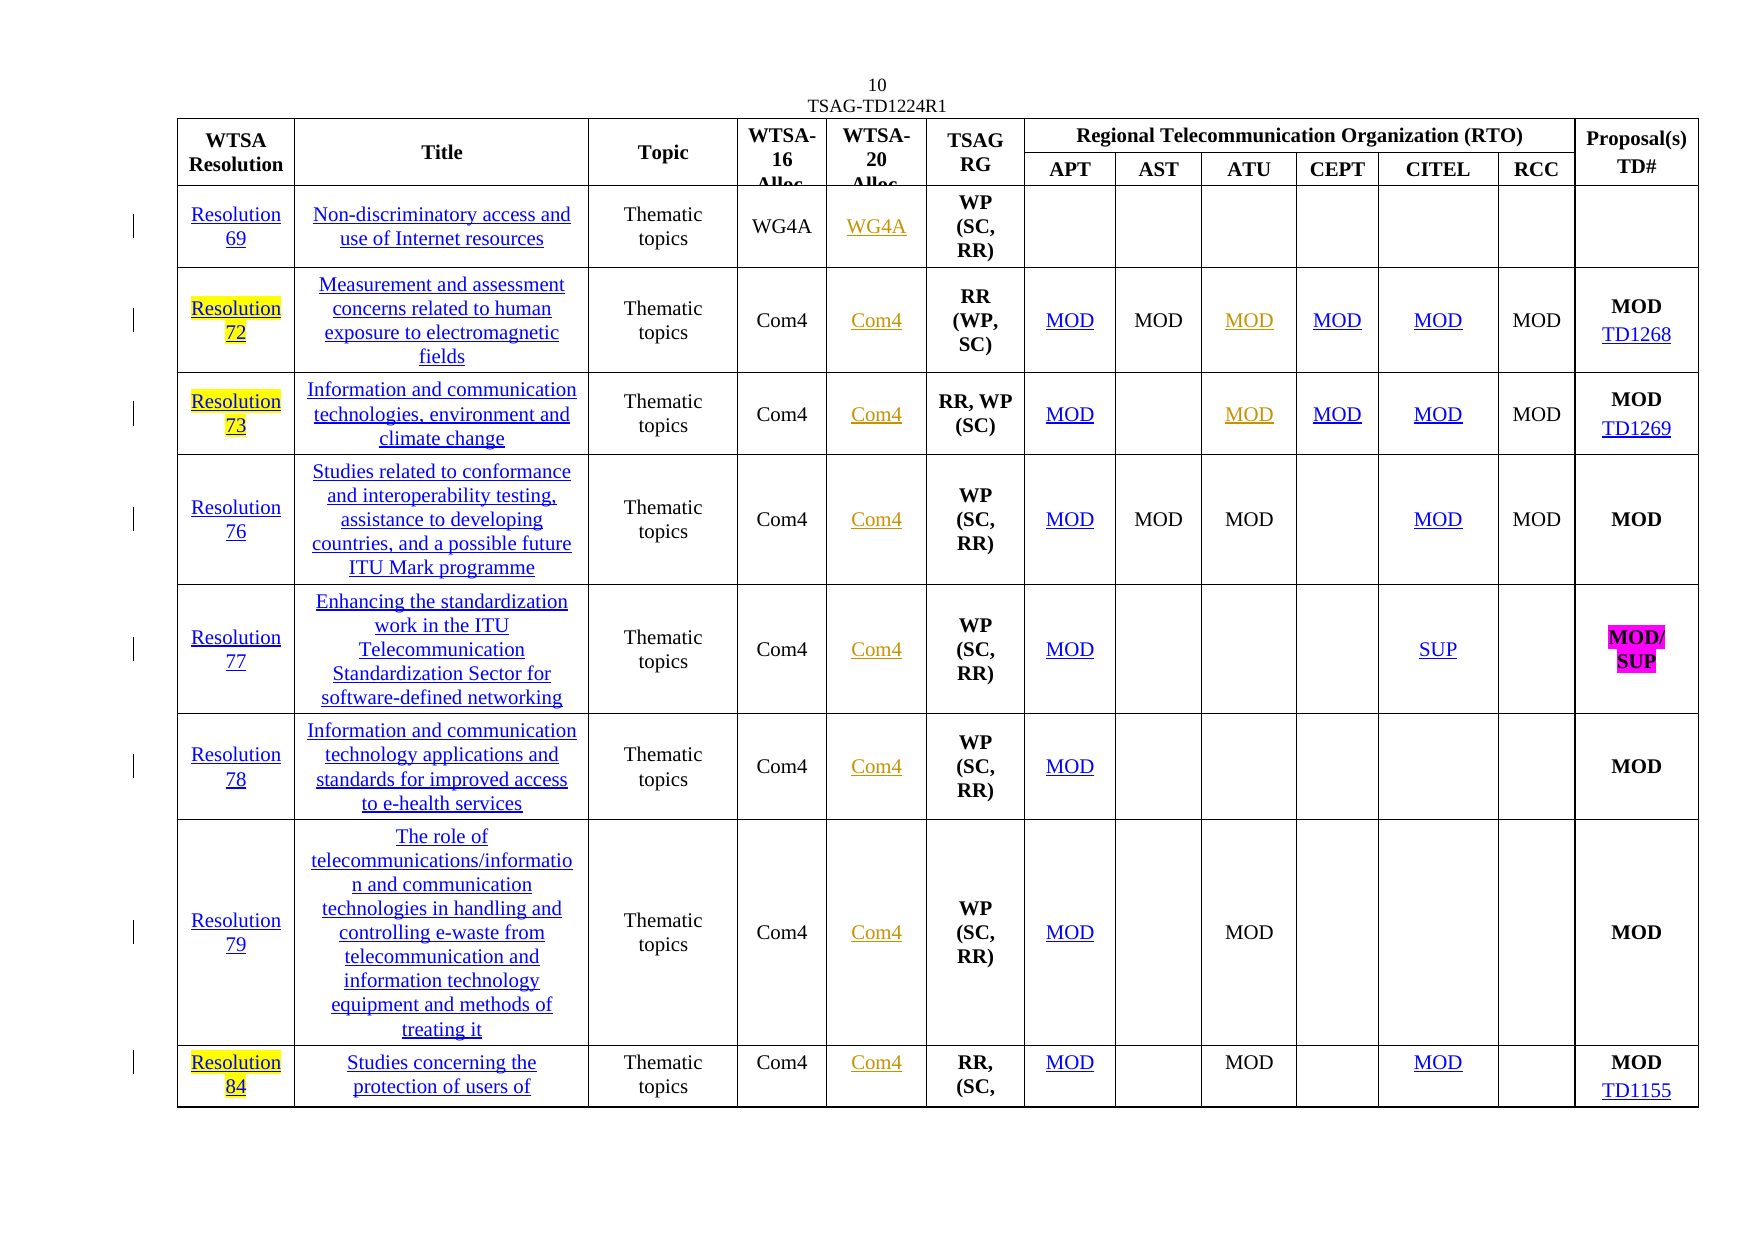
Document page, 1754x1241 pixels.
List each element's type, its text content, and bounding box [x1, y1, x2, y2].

table_cell Thematic topics [589, 820, 737, 1045]
table_cell [1297, 1046, 1378, 1106]
table_cell Com4 [738, 1046, 826, 1106]
table_cell MOD TD1268 [1576, 268, 1698, 372]
table_cell MOD [1025, 585, 1115, 713]
table_cell APT [1025, 153, 1115, 185]
table_cell [1116, 186, 1201, 267]
table_cell [1499, 1046, 1574, 1106]
table_cell Resolution 84 [178, 1046, 294, 1106]
table_cell [827, 186, 926, 267]
table_cell Com4 [738, 373, 826, 454]
table_cell Com4 [738, 585, 826, 713]
table_cell MOD [1297, 373, 1378, 454]
table_cell MOD [1116, 268, 1201, 372]
table_cell Resolution 77 [178, 585, 294, 713]
table_header WTSA Resolution [178, 119, 294, 185]
table_cell MOD [1025, 268, 1115, 372]
table_header Proposal(s) TD# [1576, 119, 1698, 185]
table_header Regional Telecommunication Organization (RTO) [1025, 119, 1574, 152]
table_cell [1297, 714, 1378, 819]
table_cell Resolution 76 [178, 455, 294, 583]
table_cell Com4 [738, 714, 826, 819]
table_cell Thematic topics [589, 1046, 737, 1106]
table_cell MOD [1025, 373, 1115, 454]
table_cell WP (SC, RR) [927, 186, 1024, 267]
table_cell [1499, 714, 1574, 819]
table_cell MOD TD1269 [1576, 373, 1698, 454]
table_cell MOD [1025, 820, 1115, 1045]
table_cell [1379, 820, 1498, 1045]
table_cell RR, WP (SC) [927, 373, 1024, 454]
table_cell Thematic topics [589, 186, 737, 267]
table_cell Enhancing the standardization work in the ITU Telecommunication Standardization Sector for software-defined networking [295, 585, 588, 713]
table_cell MOD [1499, 455, 1574, 583]
table_cell WP (SC, RR) [927, 455, 1024, 583]
table_cell RR, (SC, TSAG PLEN) [927, 1046, 1024, 1106]
table_cell Information and communication technology applications and standards for improved access to e-health services [295, 714, 588, 819]
table_cell [827, 455, 926, 583]
table_cell MOD [1379, 268, 1498, 372]
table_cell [295, 1046, 588, 1106]
table_cell [1576, 186, 1698, 267]
table_cell MOD [1025, 455, 1115, 583]
table_cell [1379, 186, 1498, 267]
table_cell Com4 [738, 268, 826, 372]
table_cell MOD/ SUP [1576, 585, 1698, 713]
table_cell MOD [1202, 820, 1296, 1045]
table_cell Non-discriminatory access and use of Internet resources [295, 186, 588, 267]
table_cell [1116, 373, 1201, 454]
table_cell [827, 820, 926, 1045]
table_cell Resolution 78 [178, 714, 294, 819]
table_cell [827, 268, 926, 372]
table_cell [1297, 585, 1378, 713]
table_cell WP (SC, RR) [927, 820, 1024, 1045]
table_cell [1499, 186, 1574, 267]
table_cell MOD TD1155 [1576, 1046, 1698, 1106]
table_cell Studies related to conformance and interoperability testing, assistance to developing countries, and a possible future ITU Mark programme [295, 455, 588, 583]
table_cell [1297, 455, 1378, 583]
table_cell [1202, 714, 1296, 819]
table_cell MOD [1576, 820, 1698, 1045]
table_cell [1116, 1046, 1201, 1106]
table_cell [1202, 186, 1296, 267]
table_cell MOD [1499, 373, 1574, 454]
table_cell The role of telecommunications/information and communication technologies in handling and controlling e-waste from telecommunication and information technology equipment and methods of treating it [295, 820, 588, 1045]
table_cell [1499, 820, 1574, 1045]
table_cell Thematic topics [589, 455, 737, 583]
table_cell RCC [1499, 153, 1574, 185]
table_cell MOD [1379, 373, 1498, 454]
table_cell Com4 [738, 820, 826, 1045]
table_cell [827, 1046, 926, 1106]
table_cell MOD [1379, 1046, 1498, 1106]
table_cell Information and communication technologies, environment and climate change [295, 373, 588, 454]
table_cell [1025, 186, 1115, 267]
table_cell [1116, 714, 1201, 819]
table_cell Resolution 79 [178, 820, 294, 1045]
table_cell [827, 373, 926, 454]
table_header TSAG RG [927, 119, 1024, 185]
table_cell Thematic topics [589, 714, 737, 819]
table_cell MOD [1576, 714, 1698, 819]
table_cell AST [1116, 153, 1201, 185]
table_cell CEPT [1297, 153, 1378, 185]
table_header WTSA-20 Alloc. [827, 119, 926, 185]
table_cell [1297, 820, 1378, 1045]
table_cell MOD [1202, 1046, 1296, 1106]
table_cell Resolution 73 [178, 373, 294, 454]
table_header Title [295, 119, 588, 185]
table_cell CITEL [1379, 153, 1498, 185]
table_cell WP (SC, RR) [927, 585, 1024, 713]
table_cell SUP [1379, 585, 1498, 713]
table_cell Thematic topics [589, 585, 737, 713]
table_cell [1297, 186, 1378, 267]
table_cell [827, 714, 926, 819]
table_cell RR (WP, SC) [927, 268, 1024, 372]
table_cell [1202, 585, 1296, 713]
table_cell MOD [1202, 455, 1296, 583]
table_cell MOD [1297, 268, 1378, 372]
table_cell [1202, 373, 1296, 454]
table_cell [1116, 585, 1201, 713]
table_cell WP (SC, RR) [927, 714, 1024, 819]
table_cell Resolution 69 [178, 186, 294, 267]
table_cell Resolution 72 [178, 268, 294, 372]
table_cell MOD [1025, 714, 1115, 819]
table_cell MOD [1379, 455, 1498, 583]
table_header Topic [589, 119, 737, 185]
table_header WTSA-16 Alloc. [738, 119, 826, 185]
table_cell ATU [1202, 153, 1296, 185]
table_cell MOD [1116, 455, 1201, 583]
table_cell Measurement and assessment concerns related to human exposure to electromagnetic fields [295, 268, 588, 372]
table_cell MOD [1499, 268, 1574, 372]
table_cell MOD [1025, 1046, 1115, 1106]
table_cell [1202, 268, 1296, 372]
table_cell [1116, 820, 1201, 1045]
table_cell Thematic topics [589, 373, 737, 454]
table_cell Com4 [738, 455, 826, 583]
table_cell Thematic topics [589, 268, 737, 372]
table_cell MOD [1576, 455, 1698, 583]
table_cell [1499, 585, 1574, 713]
table_cell [827, 585, 926, 713]
table_cell [1379, 714, 1498, 819]
table_cell WG4A [738, 186, 826, 267]
